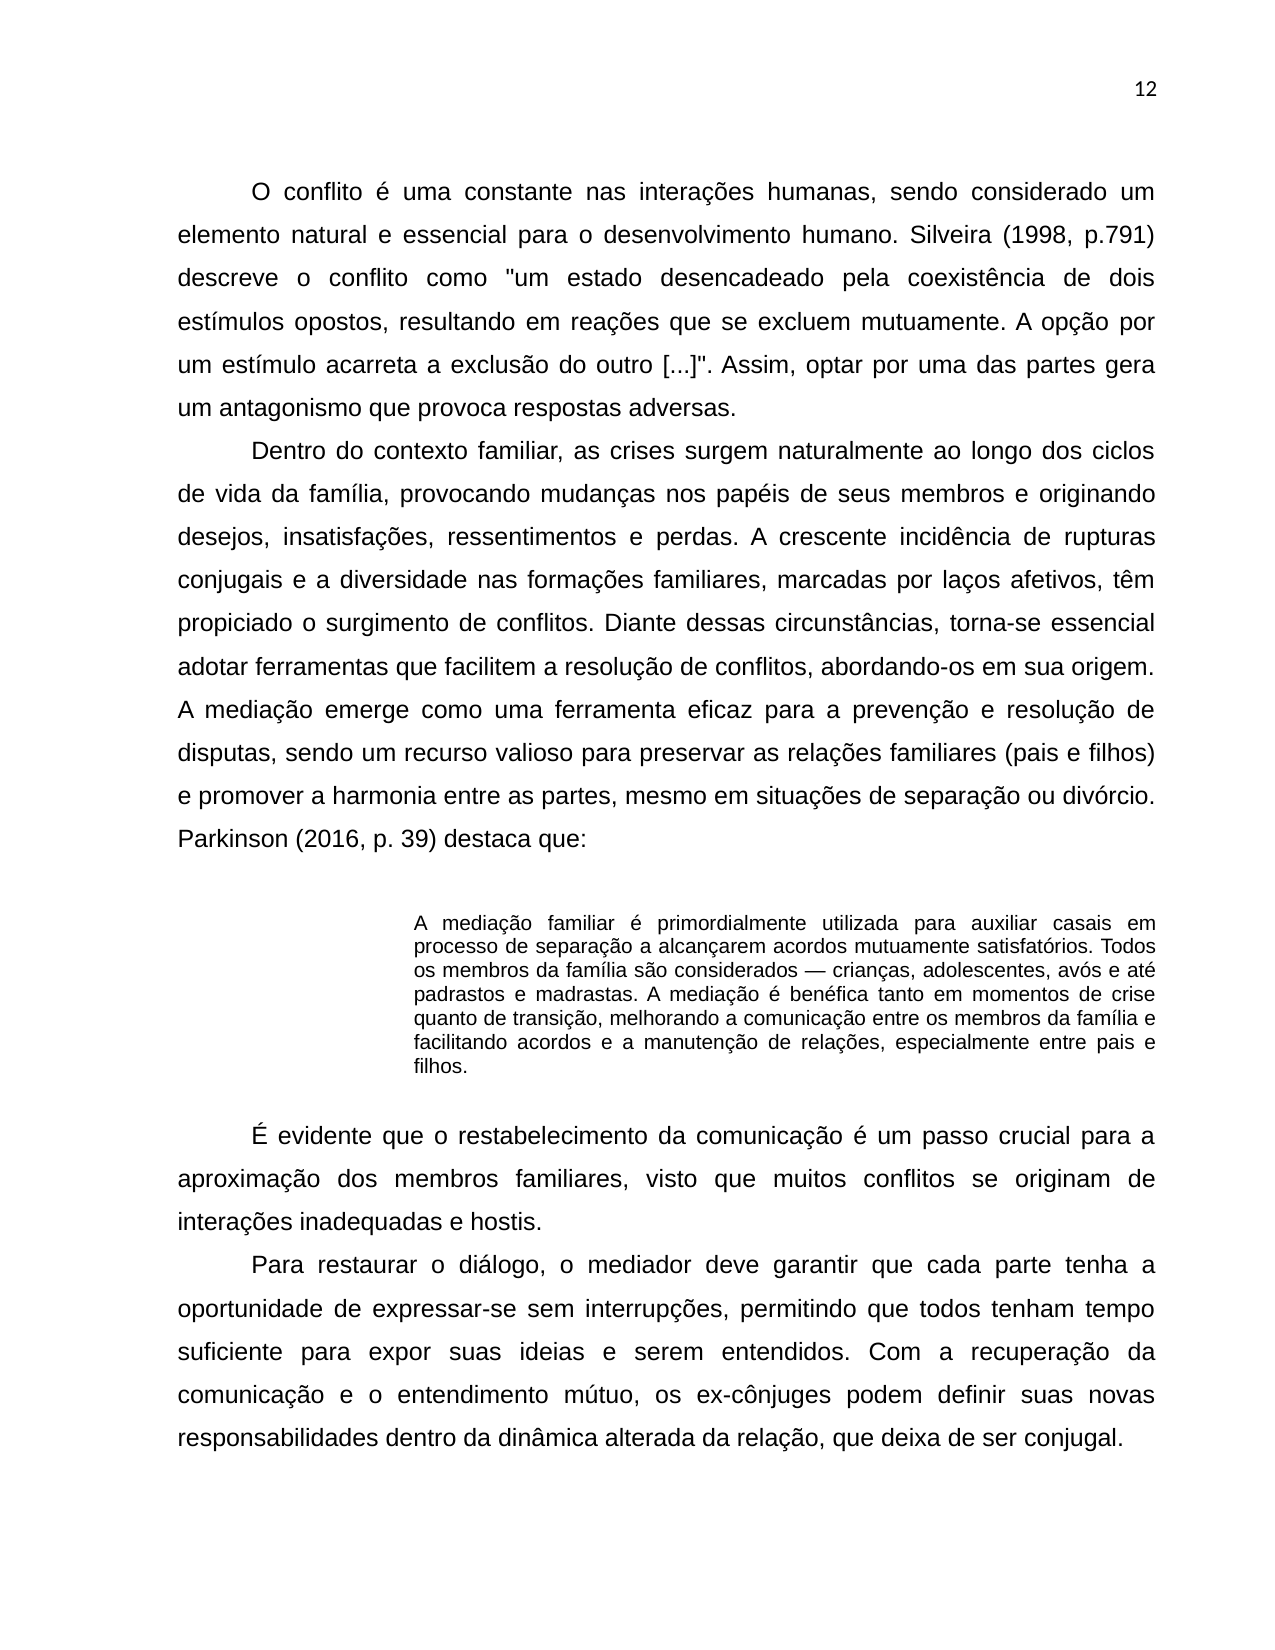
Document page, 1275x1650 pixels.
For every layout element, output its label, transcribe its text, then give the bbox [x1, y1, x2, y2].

text É evidente que o restabelecimento da comunicação é um passo crucial para a aproximação dos membros familiares, visto que muitos conflitos se originam de interações inadequadas e hostis. [177, 1121, 1157, 1236]
text O conflito é uma constante nas interações humanas, sendo considerado um elemento natural e essencial para o desenvolvimento humano. Silveira (1998, p.791) descreve o conflito como "um estado desencadeado pela coexistência de dois estímulos opostos, resultando em reações que se excluem mutuamente. A opção por um estímulo acarreta a exclusão do outro [...]". Assim, optar por uma das partes gera um antagonismo que provoca respostas adversas. [177, 177, 1157, 422]
text Para restaurar o diálogo, o mediador deve garantir que cada parte tenha a oportunidade de expressar-se sem interrupções, permitindo que todos tenham tempo suficiente para expor suas ideias e serem entendidos. Com a recuperação da comunicação e o entendimento mútuo, os ex-cônjuges podem definir suas novas responsabilidades dentro da dinâmica alterada da relação, que deixa de ser conjugal. [177, 1251, 1157, 1452]
text A mediação familiar é primordialmente utilizada para auxiliar casais em processo de separação a alcançarem acordos mutuamente satisfatórios. Todos os membros da família são considerados — crianças, adolescentes, avós e até padrastos e madrastas. A mediação é benéfica tanto em momentos de crise quanto de transição, melhorando a comunicação entre os membros da família e facilitando acordos e a manutenção de relações, especialmente entre pais e filhos. [413, 910, 1157, 1078]
text Dentro do contexto familiar, as crises surgem naturalmente ao longo dos ciclos de vida da família, provocando mudanças nos papéis de seus membros e originando desejos, insatisfações, ressentimentos e perdas. A crescente incidência de rupturas conjugais e a diversidade nas formações familiares, marcadas por laços afetivos, têm propiciado o surgimento de conflitos. Diante dessas circunstâncias, torna-se essencial adotar ferramentas que facilitem a resolução de conflitos, abordando-os em sua origem. A mediação emerge como uma ferramenta eficaz para a prevenção e resolução de disputas, sendo um recurso valioso para preservar as relações familiares (pais e filhos) e promover a harmonia entre as partes, mesmo em situações de separação ou divórcio. Parkinson (2016, p. 39) destaca que: [177, 436, 1157, 853]
